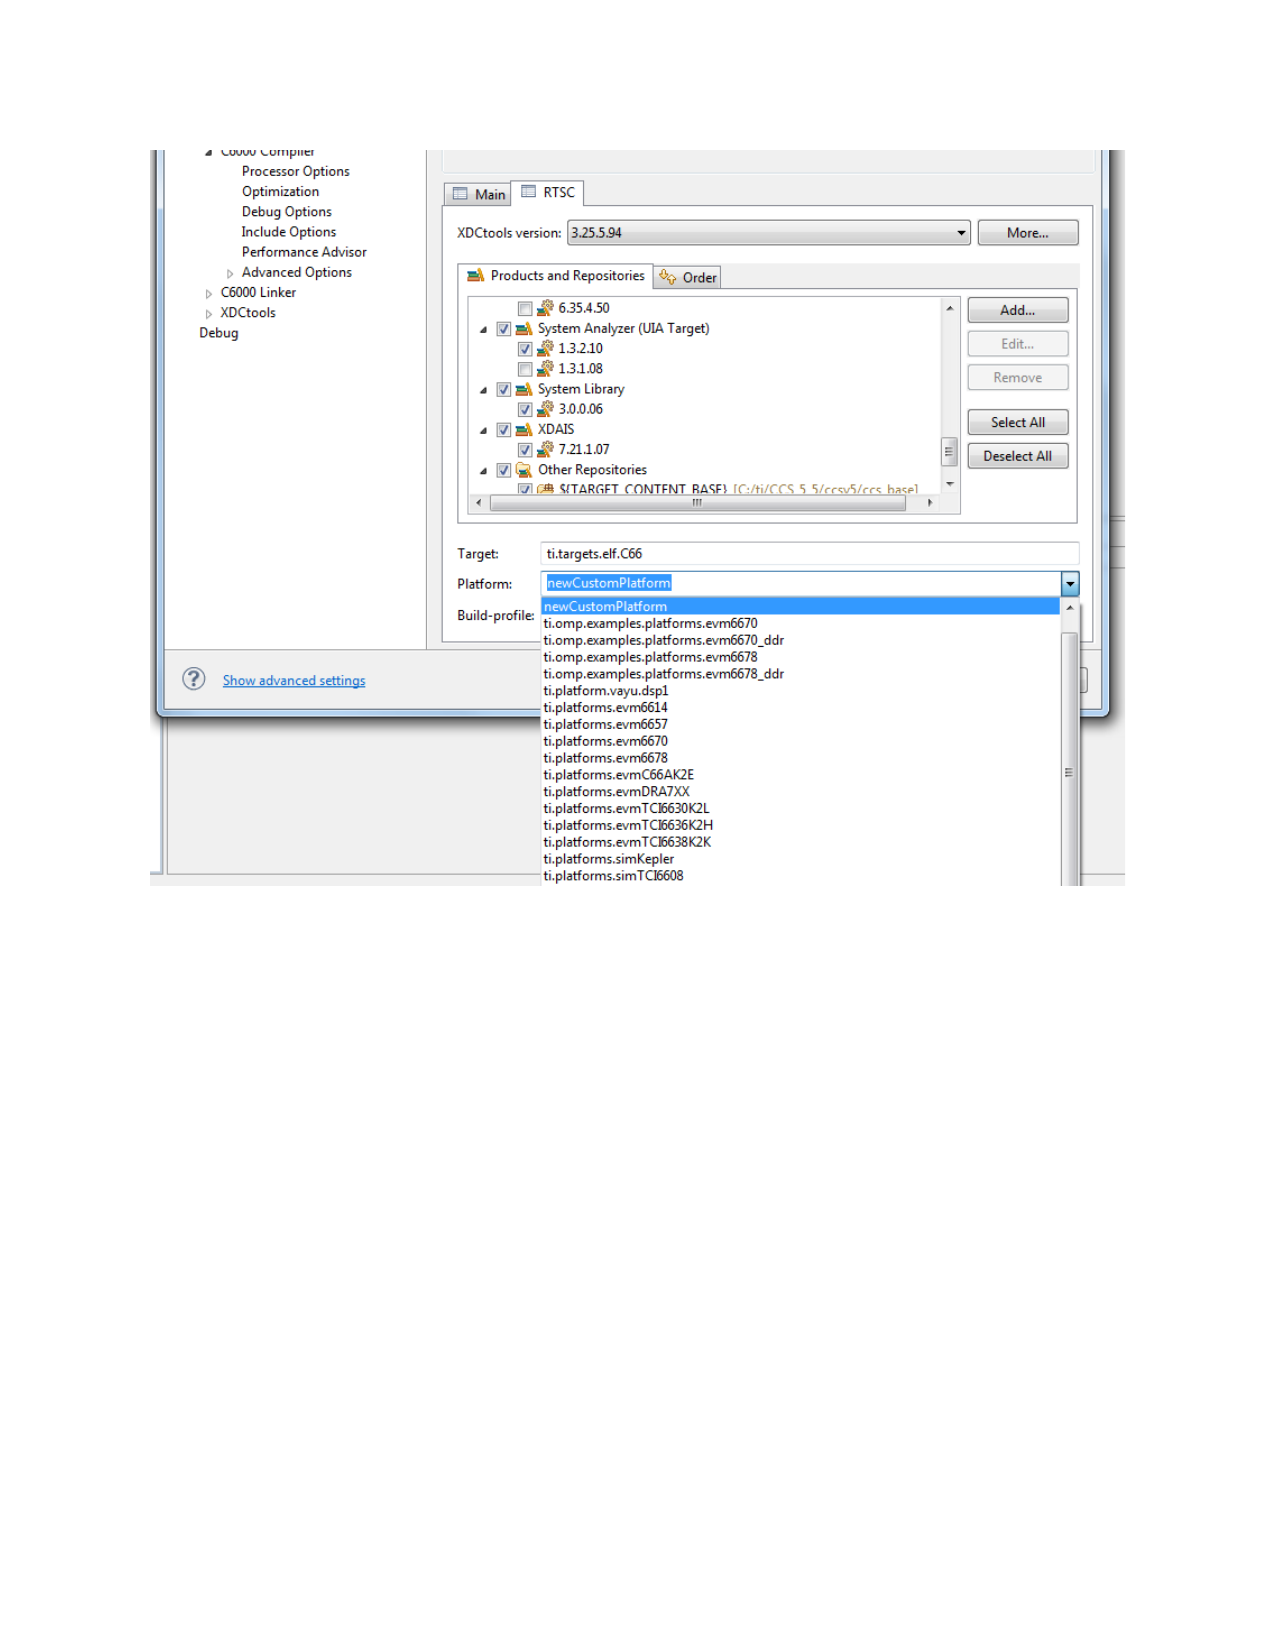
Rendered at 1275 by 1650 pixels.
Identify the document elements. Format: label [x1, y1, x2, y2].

picture [150, 150, 1125, 886]
